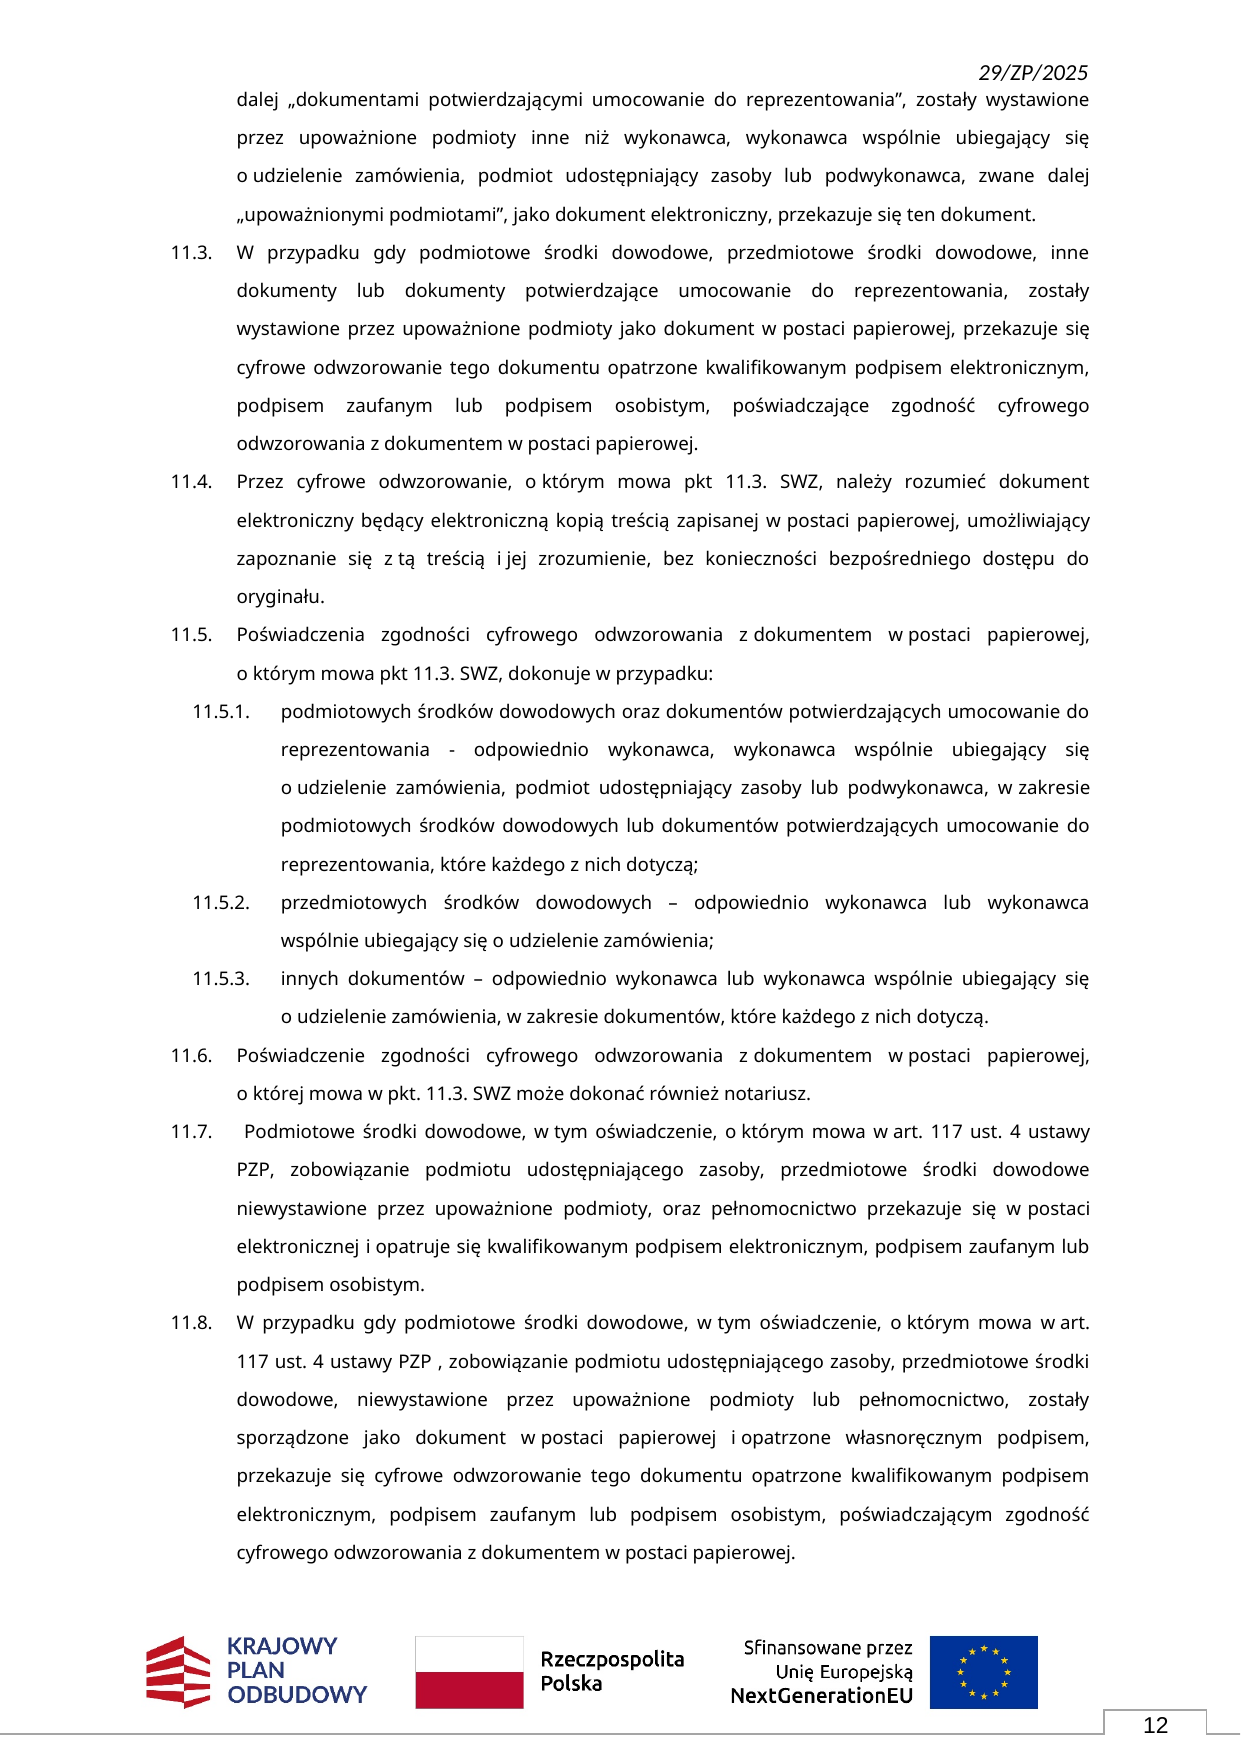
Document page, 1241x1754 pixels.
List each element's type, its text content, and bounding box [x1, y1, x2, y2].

list Poświadczenie zgodności cyfrowego odwzorowania z dokumentem w postaci papierowej, o której mowa w pkt. 11.3. SWZ może dokonać również notariusz. [170, 1042, 1090, 1106]
list W przypadku gdy podmiotowe środki dowodowe, w tym oświadczenie, o którym mowa w art. 117 ust. 4 ustawy PZP , zobowiązanie podmiotu udostępniającego zasoby, przedmiotowe środki dowodowe, niewystawione przez upoważnione podmioty lub pełnomocnictwo, zostały sporządzone jako dokument w postaci papierowej i opatrzone własnoręcznym podpisem, przekazuje się cyfrowe odwzorowanie tego dokumentu opatrzone kwalifikowanym podpisem elektronicznym, podpisem zaufanym lub podpisem osobistym, poświadczającym zgodność cyfrowego odwzorowania z dokumentem w postaci papierowej. [170, 1310, 1090, 1564]
list podmiotowych środków dowodowych oraz dokumentów potwierdzających umocowanie do reprezentowania - odpowiednio wykonawca, wykonawca wspólnie ubiegający się o udzielenie zamówienia, podmiot udostępniający zasoby lub podwykonawca, w zakresie podmiotowych środków dowodowych lub dokumentów potwierdzających umocowanie do reprezentowania, które każdego z nich dotyczą; [192, 698, 1090, 876]
list Poświadczenia zgodności cyfrowego odwzorowania z dokumentem w postaci papierowej, o którym mowa pkt 11.3. SWZ, dokonuje w przypadku: [170, 622, 1090, 685]
list W przypadku gdy podmiotowe środki dowodowe, przedmiotowe środki dowodowe, inne dokumenty lub dokumenty potwierdzające umocowanie do reprezentowania, zostały wystawione przez upoważnione podmioty jako dokument w postaci papierowej, przekazuje się cyfrowe odwzorowanie tego dokumentu opatrzone kwalifikowanym podpisem elektronicznym, podpisem zaufanym lub podpisem osobistym, poświadczające zgodność cyfrowego odwzorowania z dokumentem w postaci papierowej. [170, 239, 1090, 456]
picture [122, 1611, 1056, 1731]
list Podmiotowe środki dowodowe, w tym oświadczenie, o którym mowa w art. 117 ust. 4 ustawy PZP, zobowiązanie podmiotu udostępniającego zasoby, przedmiotowe środki dowodowe niewystawione przez upoważnione podmioty, oraz pełnomocnictwo przekazuje się w postaci elektronicznej i opatruje się kwalifikowanym podpisem elektronicznym, podpisem zaufanym lub podpisem osobistym. [170, 1118, 1090, 1297]
list innych dokumentów – odpowiednio wykonawca lub wykonawca wspólnie ubiegający się o udzielenie zamówienia, w zakresie dokumentów, które każdego z nich dotyczą. [192, 966, 1090, 1029]
list przedmiotowych środków dowodowych – odpowiednio wykonawca lub wykonawca wspólnie ubiegający się o udzielenie zamówienia; [192, 889, 1090, 953]
list Przez cyfrowe odwzorowanie, o którym mowa pkt 11.3. SWZ, należy rozumieć dokument elektroniczny będący elektroniczną kopią treścią zapisanej w postaci papierowej, umożliwiający zapoznanie się z tą treścią i jej zrozumienie, bez konieczności bezpośredniego dostępu do oryginału. [170, 469, 1090, 609]
